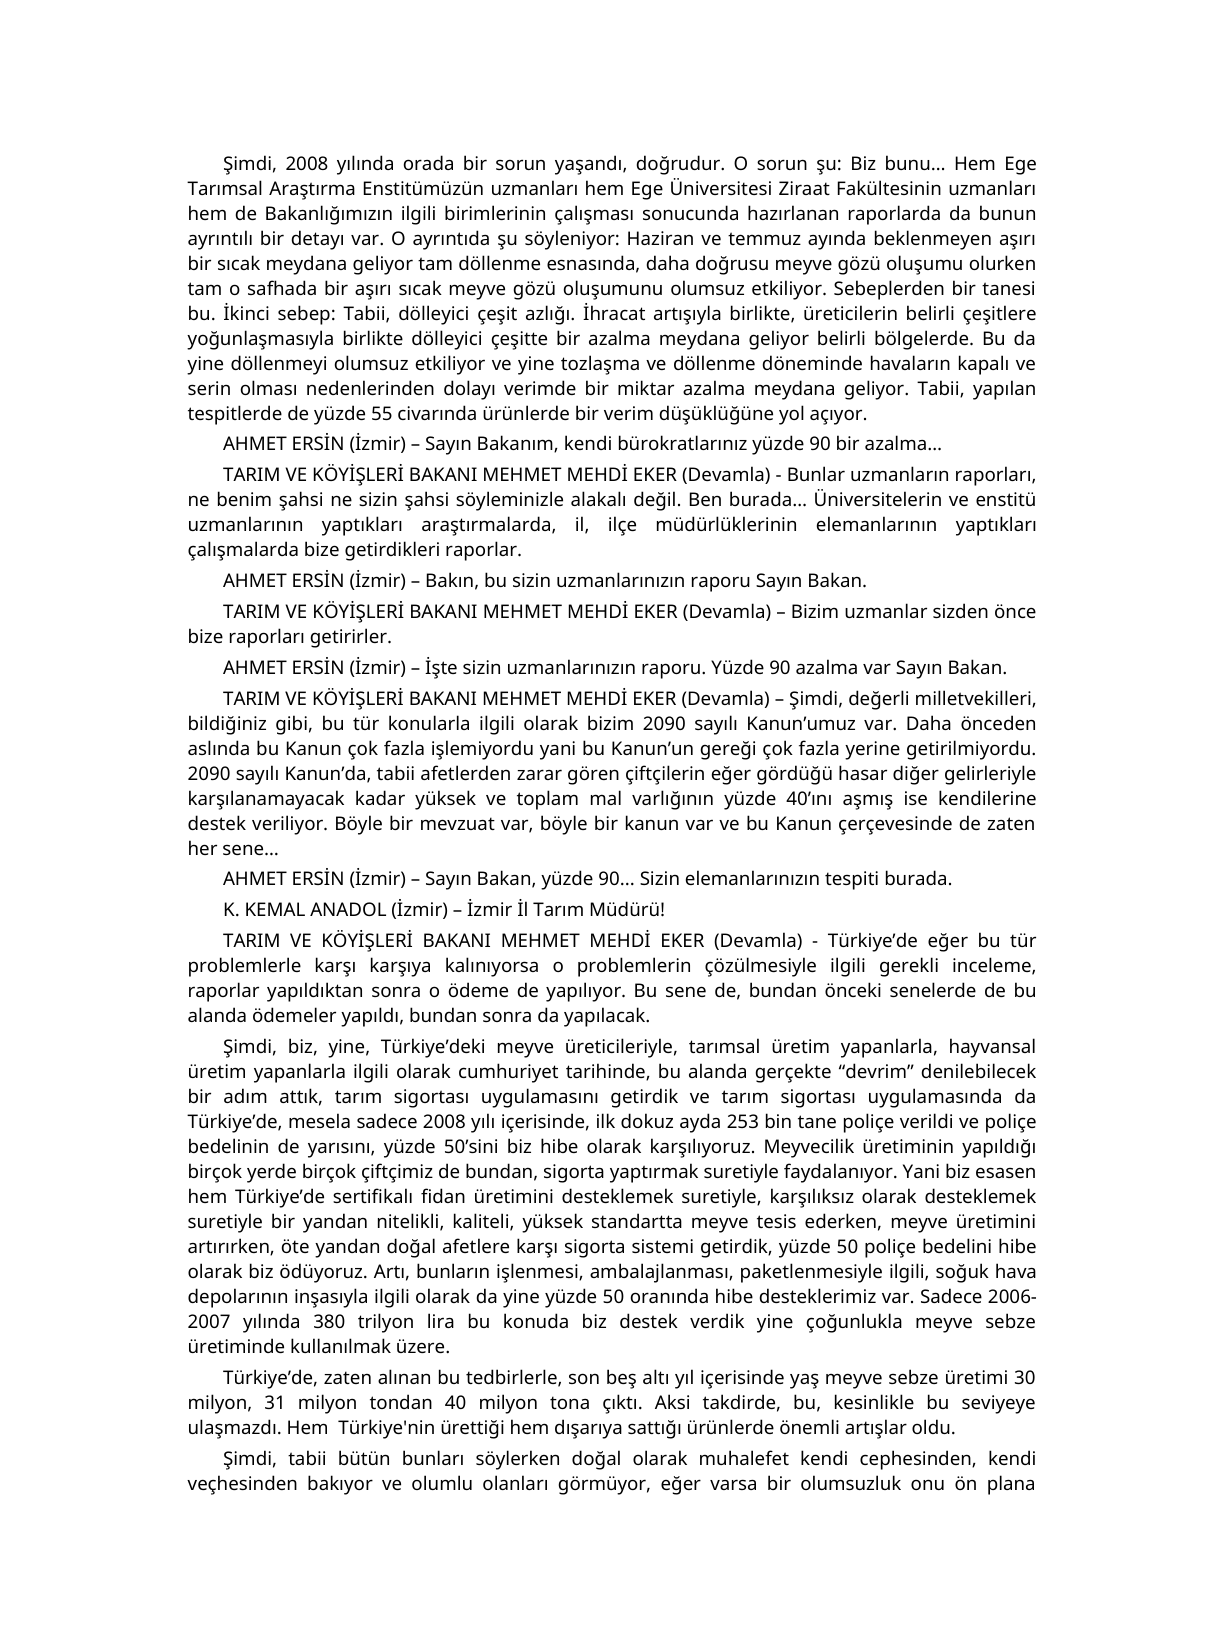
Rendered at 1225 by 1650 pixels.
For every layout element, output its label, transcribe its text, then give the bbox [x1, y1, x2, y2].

text TARIM VE KÖYİŞLERİ BAKANI MEHMET MEHDİ EKER (Devamla) - Bunlar uzmanların raporları, ne benim şahsi ne sizin şahsi söyleminizle alakalı değil. Ben burada… Üniversitelerin ve enstitü uzmanlarının yaptıkları araştırmalarda, il, ilçe müdürlüklerinin elemanlarının yaptıkları çalışmalarda bize getirdikleri raporlar. [187, 462, 1037, 562]
text AHMET ERSİN (İzmir) – Bakın, bu sizin uzmanlarınızın raporu Sayın Bakan. [187, 567, 1037, 592]
text Şimdi, biz, yine, Türkiye’deki meyve üreticileriyle, tarımsal üretim yapanlarla, hayvansal üretim yapanlarla ilgili olarak cumhuriyet tarihinde, bu alanda gerçekte “devrim” denilebilecek bir adım attık, tarım sigortası uygulamasını getirdik ve tarım sigortası uygulamasında da Türkiye’de, mesela sadece 2008 yılı içerisinde, ilk dokuz ayda 253 bin tane poliçe verildi ve poliçe bedelinin de yarısını, yüzde 50’sini biz hibe olarak karşılıyoruz. Meyvecilik üretiminin yapıldığı birçok yerde birçok çiftçimiz de bundan, sigorta yaptırmak suretiyle faydalanıyor. Yani biz esasen hem Türkiye’de sertifikalı fidan üretimini desteklemek suretiyle, karşılıksız olarak desteklemek suretiyle bir yandan nitelikli, kaliteli, yüksek standartta meyve tesis ederken, meyve üretimini artırırken, öte yandan doğal afetlere karşı sigorta sistemi getirdik, yüzde 50 poliçe bedelini hibe olarak biz ödüyoruz. Artı, bunların işlenmesi, ambalajlanması, paketlenmesiyle ilgili, soğuk hava depolarının inşasıyla ilgili olarak da yine yüzde 50 oranında hibe desteklerimiz var. Sadece 2006-2007 yılında 380 trilyon lira bu konuda biz destek verdik yine çoğunlukla meyve sebze üretiminde kullanılmak üzere. [187, 1033, 1037, 1358]
text TARIM VE KÖYİŞLERİ BAKANI MEHMET MEHDİ EKER (Devamla) - Türkiye’de eğer bu tür problemlerle karşı karşıya kalınıyorsa o problemlerin çözülmesiyle ilgili gerekli inceleme, raporlar yapıldıktan sonra o ödeme de yapılıyor. Bu sene de, bundan önceki senelerde de bu alanda ödemeler yapıldı, bundan sonra da yapılacak. [187, 927, 1037, 1027]
text Şimdi, 2008 yılında orada bir sorun yaşandı, doğrudur. O sorun şu: Biz bunu… Hem Ege Tarımsal Araştırma Enstitümüzün uzmanları hem Ege Üniversitesi Ziraat Fakültesinin uzmanları hem de Bakanlığımızın ilgili birimlerinin çalışması sonucunda hazırlanan raporlarda da bunun ayrıntılı bir detayı var. O ayrıntıda şu söyleniyor: Haziran ve temmuz ayında beklenmeyen aşırı bir sıcak meydana geliyor tam döllenme esnasında, daha doğrusu meyve gözü oluşumu olurken tam o safhada bir aşırı sıcak meyve gözü oluşumunu olumsuz etkiliyor. Sebeplerden bir tanesi bu. İkinci sebep: Tabii, dölleyici çeşit azlığı. İhracat artışıyla birlikte, üreticilerin belirli çeşitlere yoğunlaşmasıyla birlikte dölleyici çeşitte bir azalma meydana geliyor belirli bölgelerde. Bu da yine döllenmeyi olumsuz etkiliyor ve yine tozlaşma ve döllenme döneminde havaların kapalı ve serin olması nedenlerinden dolayı verimde bir miktar azalma meydana geliyor. Tabii, yapılan tespitlerde de yüzde 55 civarında ürünlerde bir verim düşüklüğüne yol açıyor. [187, 150, 1037, 425]
text Türkiye’de, zaten alınan bu tedbirlerle, son beş altı yıl içerisinde yaş meyve sebze üretimi 30 milyon, 31 milyon tondan 40 milyon tona çıktı. Aksi takdirde, bu, kesinlikle bu seviyeye ulaşmazdı. Hem Türkiye'nin ürettiği hem dışarıya sattığı ürünlerde önemli artışlar oldu. [187, 1364, 1037, 1439]
text K. KEMAL ANADOL (İzmir) – İzmir İl Tarım Müdürü! [187, 897, 1037, 922]
text AHMET ERSİN (İzmir) – Sayın Bakan, yüzde 90... Sizin elemanlarınızın tespiti burada. [187, 866, 1037, 891]
text TARIM VE KÖYİŞLERİ BAKANI MEHMET MEHDİ EKER (Devamla) – Şimdi, değerli milletvekilleri, bildiğiniz gibi, bu tür konularla ilgili olarak bizim 2090 sayılı Kanun’umuz var. Daha önceden aslında bu Kanun çok fazla işlemiyordu yani bu Kanun’un gereği çok fazla yerine getirilmiyordu. 2090 sayılı Kanun’da, tabii afetlerden zarar gören çiftçilerin eğer gördüğü hasar diğer gelirleriyle karşılanamayacak kadar yüksek ve toplam mal varlığının yüzde 40’ını aşmış ise kendilerine destek veriliyor. Böyle bir mevzuat var, böyle bir kanun var ve bu Kanun çerçevesinde de zaten her sene… [187, 685, 1037, 860]
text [187, 1445, 1037, 1495]
text AHMET ERSİN (İzmir) – Sayın Bakanım, kendi bürokratlarınız yüzde 90 bir azalma… [187, 431, 1037, 456]
text TARIM VE KÖYİŞLERİ BAKANI MEHMET MEHDİ EKER (Devamla) – Bizim uzmanlar sizden önce bize raporları getirirler. [187, 598, 1037, 648]
text AHMET ERSİN (İzmir) – İşte sizin uzmanlarınızın raporu. Yüzde 90 azalma var Sayın Bakan. [187, 654, 1037, 679]
